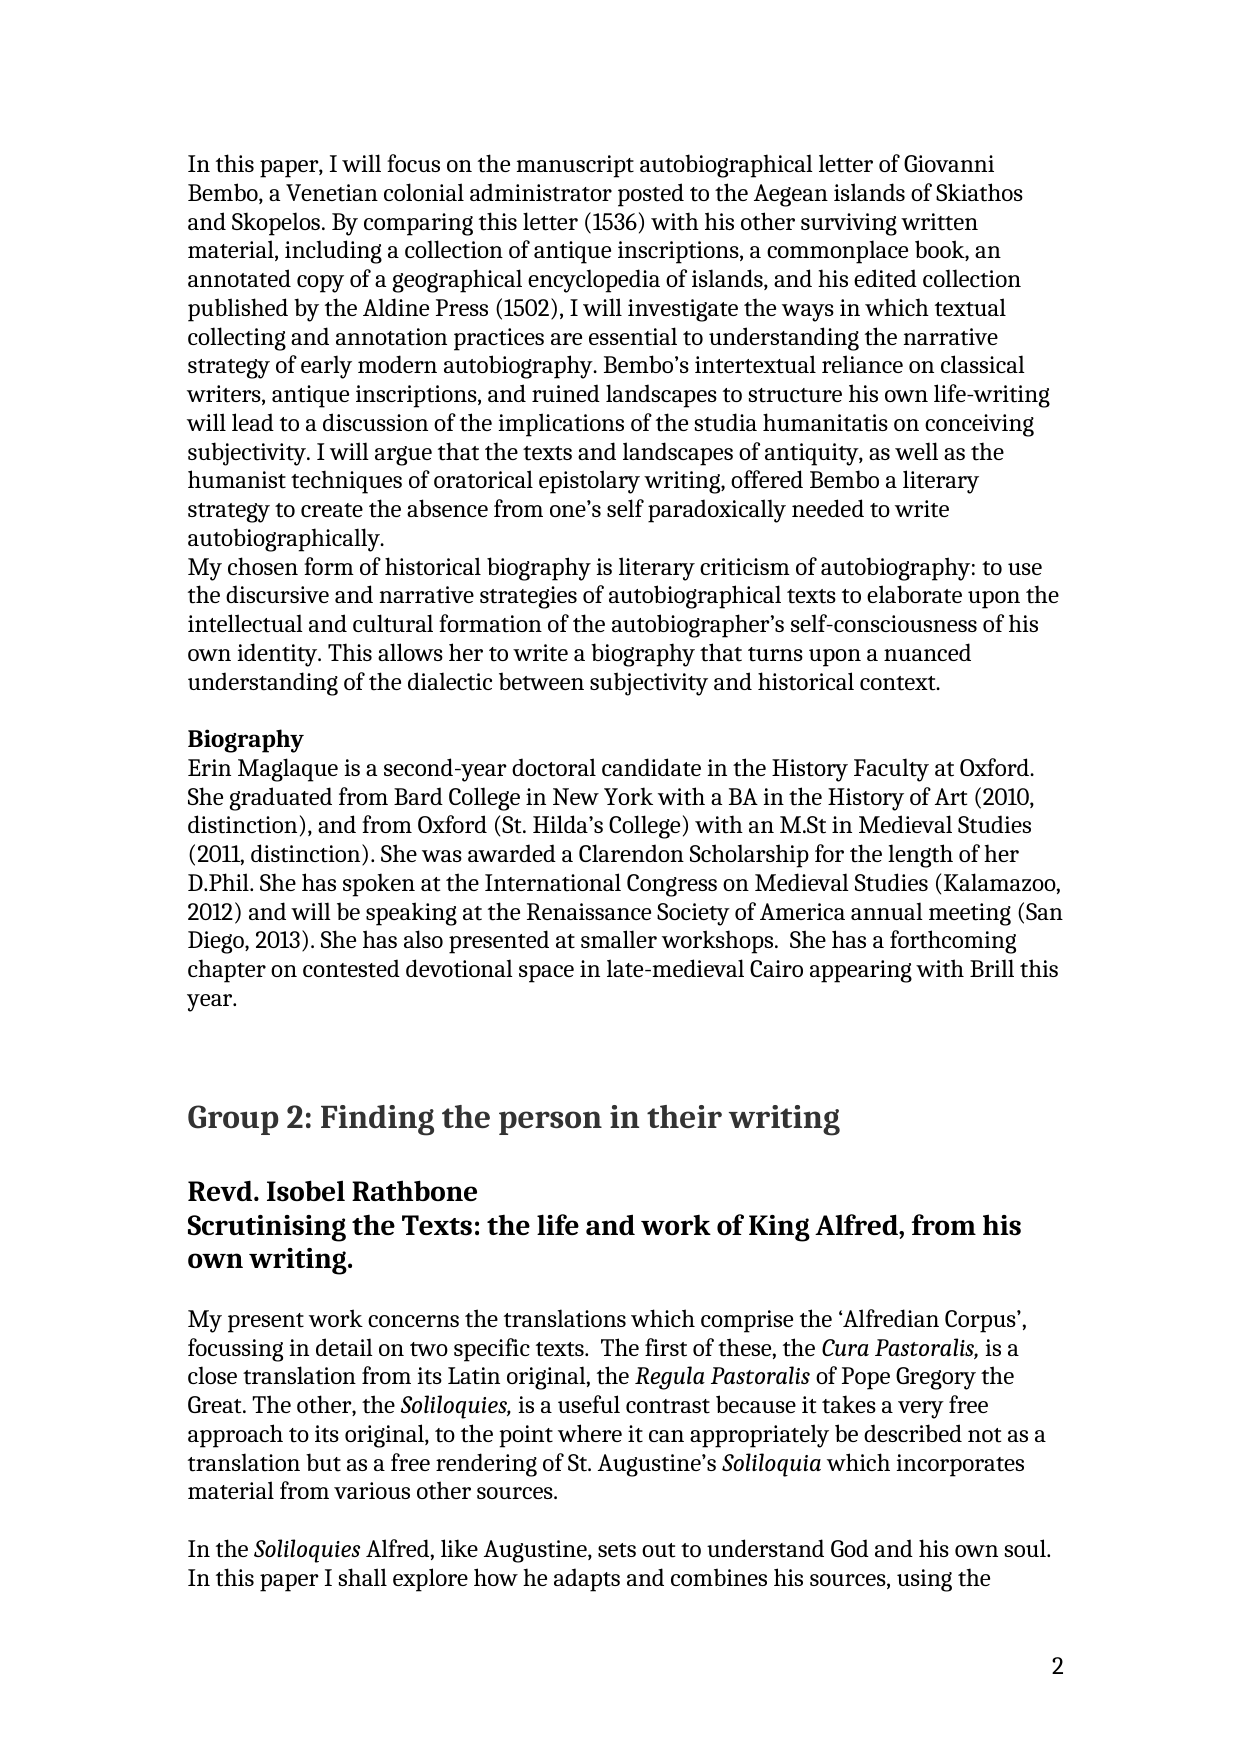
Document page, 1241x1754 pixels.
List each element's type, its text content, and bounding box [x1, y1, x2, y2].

text Scrutinising the Texts: the life and work of King Alfred, from his own writing. [187, 1209, 1064, 1276]
text My chosen form of historical biography is literary criticism of autobiography: to use the discursive and narrative strategies of autobiographical texts to elaborate upon the intellectual and cultural formation of the autobiographer’s self-consciousness of his own identity. This allows her to write a biography that turns upon a nuanced understanding of the dialectic between subjectivity and historical context. [187, 552, 1064, 696]
text Group 2: Finding the person in their writing [187, 1099, 1064, 1137]
text Biography [187, 725, 1064, 754]
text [187, 1535, 1064, 1592]
text In this paper, I will focus on the manuscript autobiographical letter of Giovanni Bembo, a Venetian colonial administrator posted to the Aegean islands of Skiathos and Skopelos. By comparing this letter (1536) with his other surviving written material, including a collection of antique inscriptions, a commonplace book, an annotated copy of a geographical encyclopedia of islands, and his edited collection published by the Aldine Press (1502), I will investigate the ways in which textual collecting and annotation practices are essential to understanding the narrative strategy of early modern autobiography. Bembo’s intertextual reliance on classical writers, antique inscriptions, and ruined landscapes to structure his own life-writing will lead to a discussion of the implications of the studia humanitatis on conceiving subjectivity. I will argue that the texts and landscapes of antiquity, as well as the humanist techniques of oratorical epistolary writing, offered Bembo a literary strategy to create the absence from one’s self paradoxically needed to write autobiographically. [187, 150, 1064, 552]
text My present work concerns the translations which comprise the ‘Alfredian Corpus’, focussing in detail on two specific texts. The first of these, the Cura Pastoralis, is a close translation from its Latin original, the Regula Pastoralis of Pope Gregory the Great. The other, the Soliloquies, is a useful contrast because it takes a very free approach to its original, to the point where it can appropriately be described not as a translation but as a free rendering of St. Augustine’s Soliloquia which incorporates material from various other sources. [187, 1305, 1064, 1506]
text Erin Maglaque is a second-year doctoral candidate in the History Faculty at Oxford. She graduated from Bard College in New York with a BA in the History of Art (2010, distinction), and from Oxford (St. Hilda’s College) with an M.St in Medieval Studies (2011, distinction). She was awarded a Clarendon Scholarship for the length of her D.Phil. She has spoken at the International Congress on Medieval Studies (Kalamazoo, 2012) and will be speaking at the Renaissance Society of America annual meeting (San Diego, 2013). She has also presented at smaller workshops. She has a forthcoming chapter on contested devotional space in late-medieval Cairo appearing with Brill this year. [187, 754, 1064, 1012]
text Revd. Isobel Rathbone [187, 1175, 1064, 1209]
